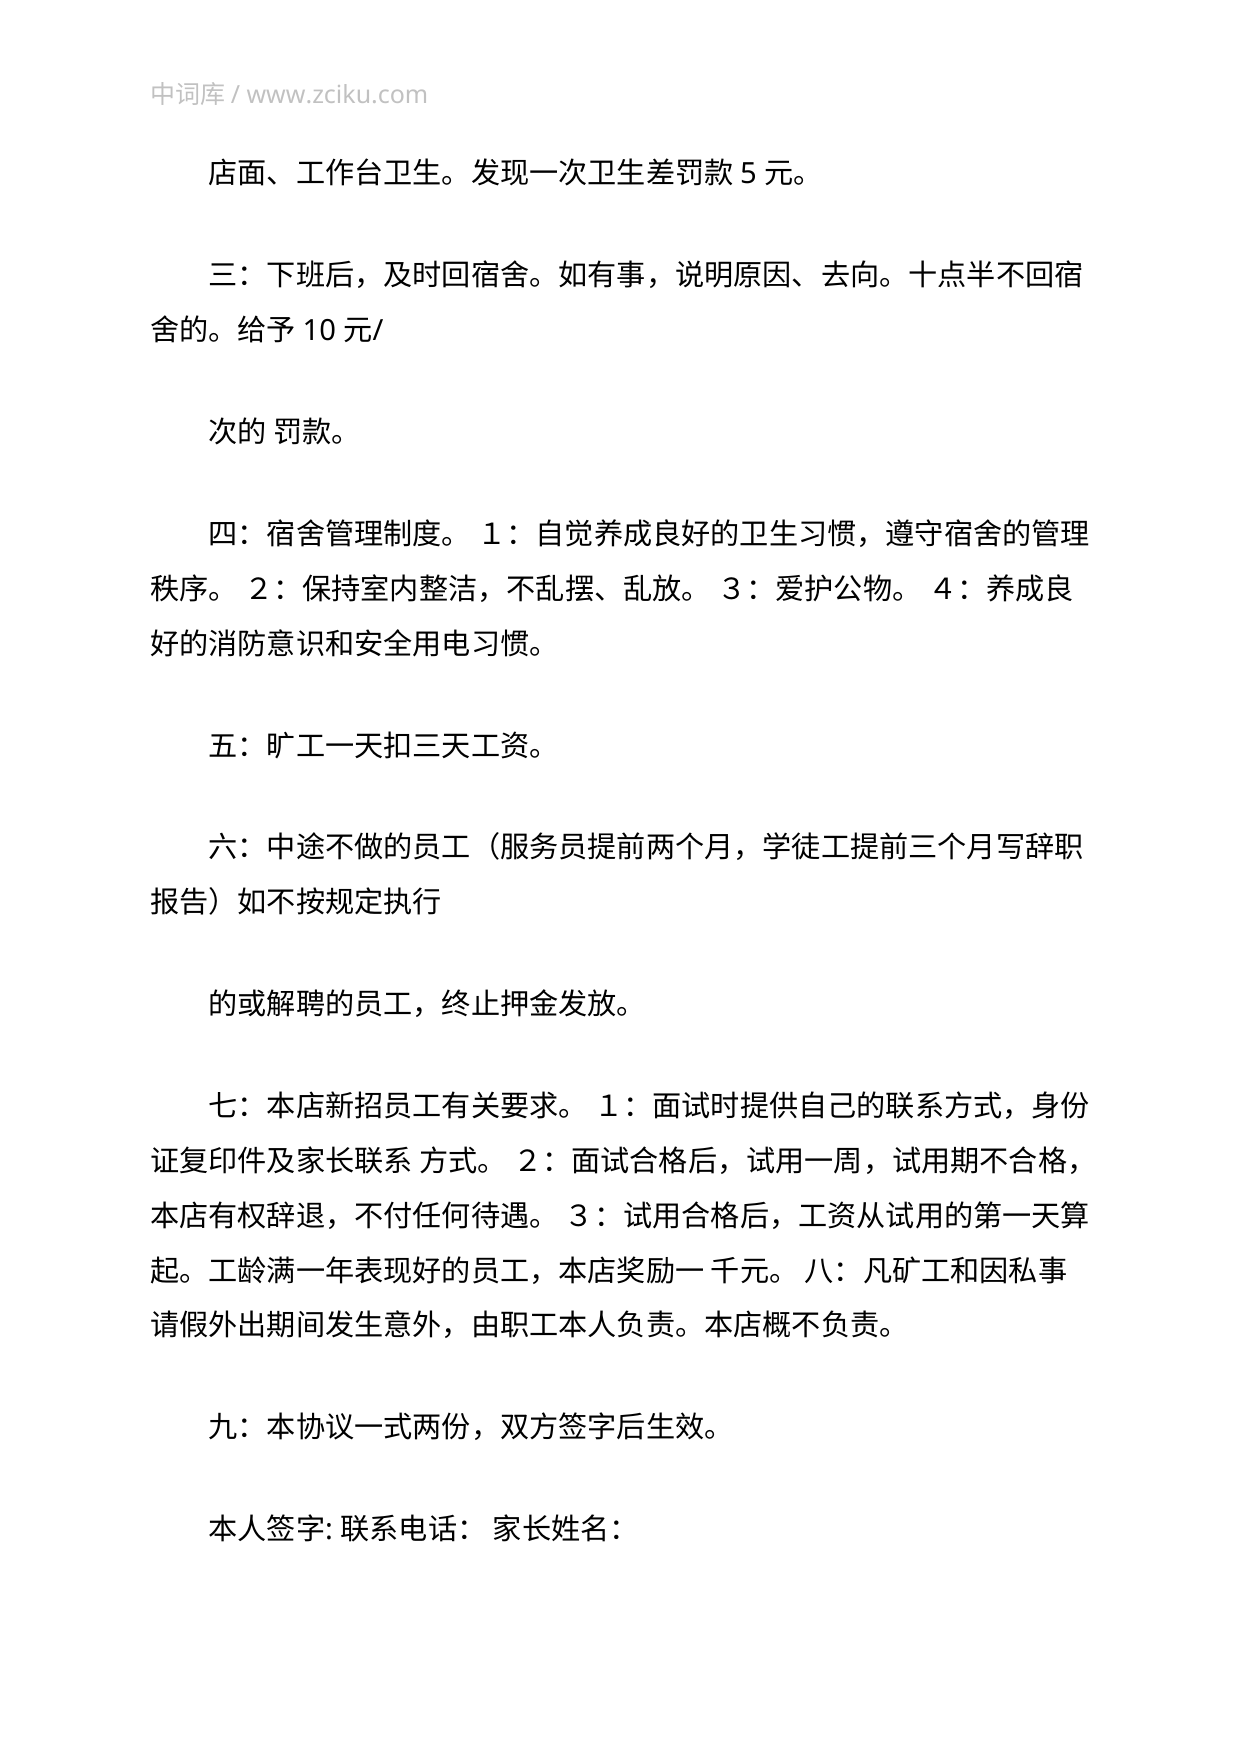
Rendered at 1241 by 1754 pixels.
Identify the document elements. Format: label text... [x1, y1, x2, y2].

text 四：宿舍管理制度。 １：自觉养成良好的卫生习惯，遵守宿舍的管理秩序。 ２：保持室内整洁，不乱摆、乱放。 ３：爱护公物。 ４：养成良好的消防意识和安全用电习惯。 [150, 511, 1090, 663]
text 的或解聘的员工，终止押金发放。 [150, 981, 1090, 1023]
text 三：下班后，及时回宿舍。如有事，说明原因、去向。十点半不回宿舍的。给予 10 元/ [150, 252, 1090, 349]
text 店面、工作台卫生。发现一次卫生差罚款 5 元。 [150, 150, 1090, 192]
text 本人签字: 联系电话： 家长姓名： [150, 1506, 1090, 1548]
text 五：旷工一天扣三天工资。 [150, 722, 1090, 764]
text 次的 罚款。 [150, 409, 1090, 451]
text 九：本协议一式两份，双方签字后生效。 [150, 1404, 1090, 1446]
text 七：本店新招员工有关要求。 １：面试时提供自己的联系方式，身份证复印件及家长联系 方式。 ２：面试合格后，试用一周，试用期不合格，本店有权辞退，不付任何待遇。 ３：试用合格后，工资从试用的第一天算起。工龄满一年表现好的员工，本店奖励一 千元。 八：凡矿工和因私事请假外出期间发生意外，由职工本人负责。本店概不负责。 [150, 1082, 1090, 1344]
text 六：中途不做的员工（服务员提前两个月，学徒工提前三个月写辞职报告）如不按规定执行 [150, 824, 1090, 921]
